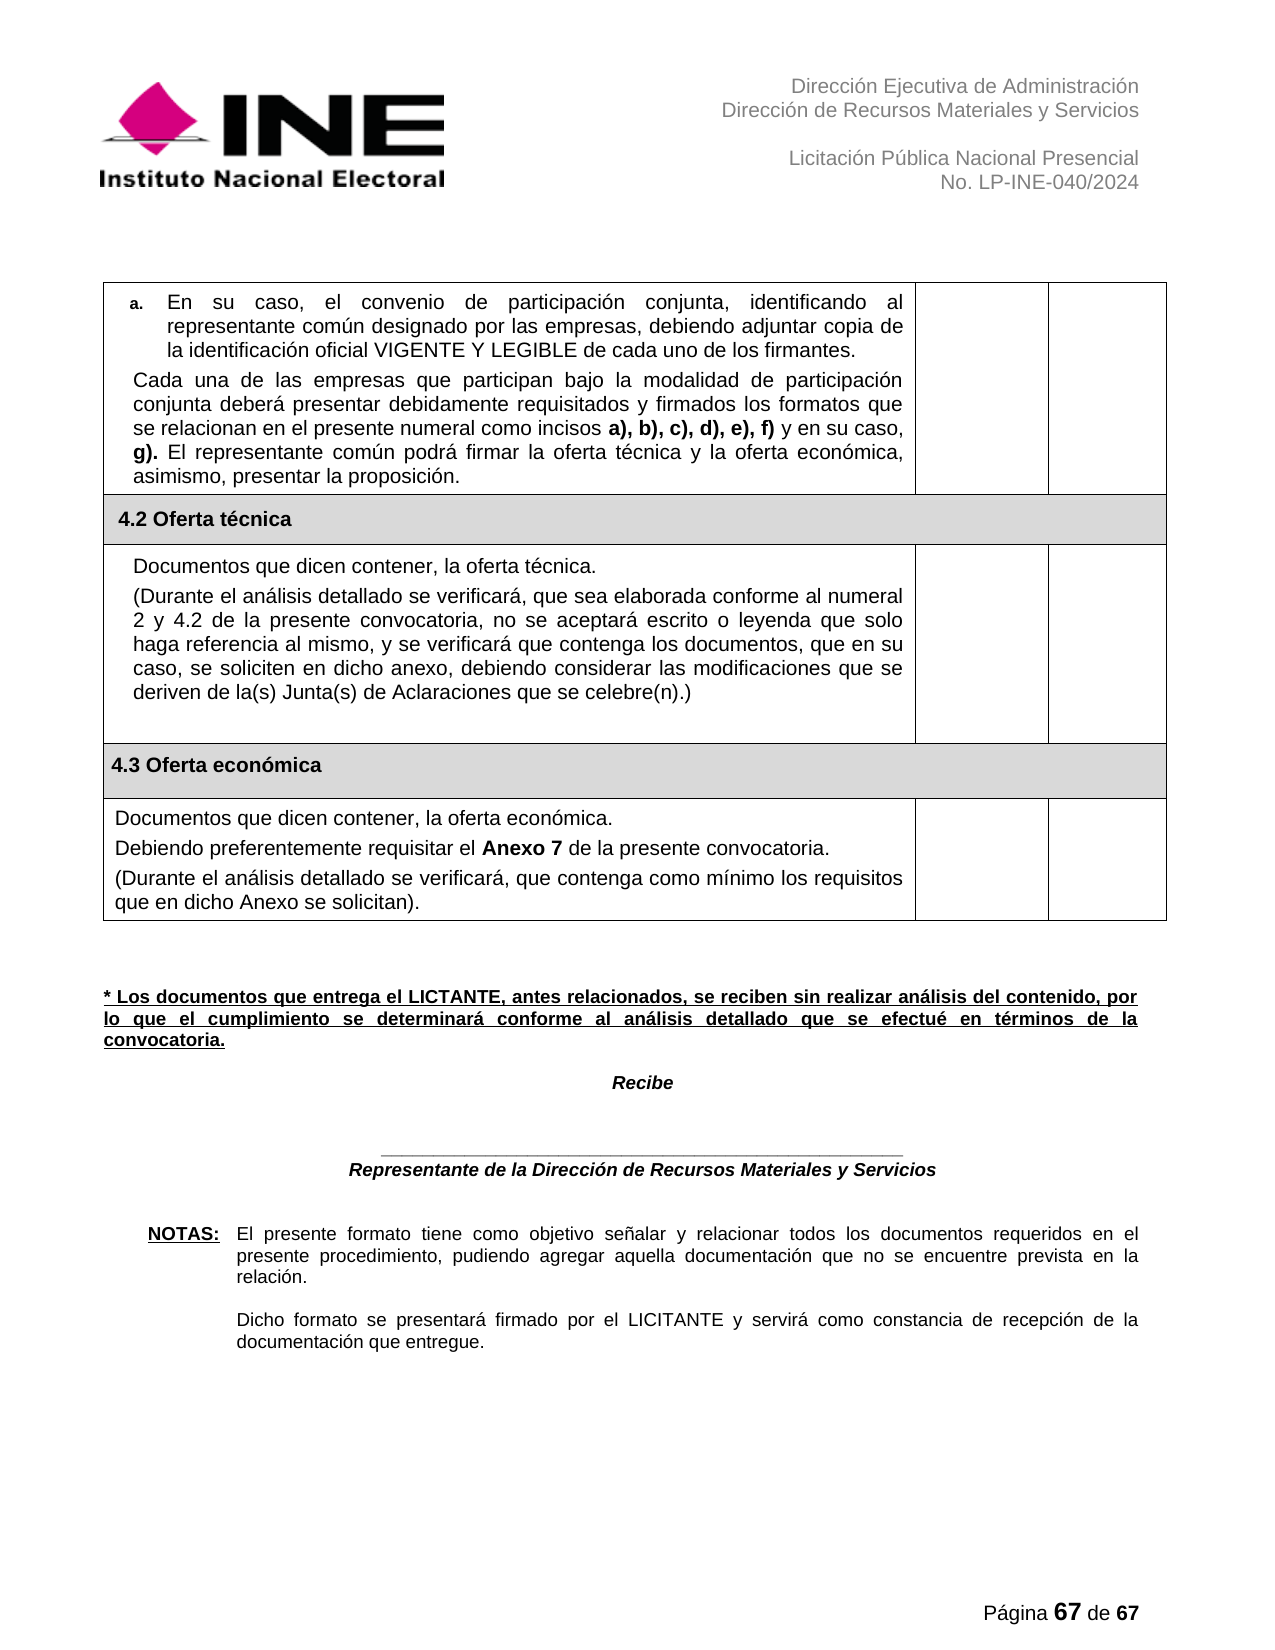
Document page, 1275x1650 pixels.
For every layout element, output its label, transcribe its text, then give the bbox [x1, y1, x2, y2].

table_cell Documentos que dicen contener, la oferta técnica. (Durante el análisis detallado se verificará, que sea elaborada conforme al numeral 2 y 4.2 de la presente convocatoria, no se aceptará escrito o leyenda que solo haga referencia al mismo, y se verificará que contenga los documentos, que en su caso, se soliciten en dicho anexo, debiendo considerar las modificaciones que se deriven de la(s) Junta(s) de Aclaraciones que se celebre(n).) [104, 545, 915, 743]
text NOTAS: El presente formato tiene como objetivo señalar y relacionar todos los documentos requeridos en el presente procedimiento, pudiendo agregar aquella documentación que no se encuentre prevista en la relación. [148, 1223, 1139, 1288]
table_cell [916, 545, 1048, 743]
text __________________________________________________ [148, 1137, 1139, 1158]
table_header [916, 283, 1048, 494]
text * Los documentos que entrega el LICTANTE, antes relacionados, se reciben sin realizar análisis del contenido, por lo que el cumplimiento se determinará conforme al análisis detallado que se efectué en términos de la convocatoria. [103, 986, 1139, 1051]
table_cell [1049, 799, 1166, 920]
table_cell [1049, 545, 1166, 743]
text Recibe [148, 1072, 1139, 1094]
table_header [1049, 283, 1166, 494]
text Dicho formato se presentará firmado por el LICITANTE y servirá como constancia de recepción de la documentación que entregue. [236, 1309, 1139, 1352]
table_cell 4.2 Oferta técnica [104, 495, 1166, 544]
table_cell 4.3 Oferta económica [104, 744, 1166, 798]
table_header En su caso, el convenio de participación conjunta, identificando al representante común designado por las empresas, debiendo adjuntar copia de la identificación oficial VIGENTE Y LEGIBLE de cada uno de los firmantes. Cada una de las empresas que participan bajo la modalidad de participación conjunta deberá presentar debidamente requisitados y firmados los formatos que se relacionan en el presente numeral como incisos a), b), c), d), e), f) y en su caso, g). El representante común podrá firmar la oferta técnica y la oferta económica, asimismo, presentar la proposición. [104, 283, 915, 494]
text Representante de la Dirección de Recursos Materiales y Servicios [148, 1158, 1139, 1180]
picture [100, 82, 444, 187]
table_cell [916, 799, 1048, 920]
table_cell Documentos que dicen contener, la oferta económica. Debiendo preferentemente requisitar el Anexo 7 de la presente convocatoria. (Durante el análisis detallado se verificará, que contenga como mínimo los requisitos que en dicho Anexo se solicitan). [104, 799, 915, 920]
